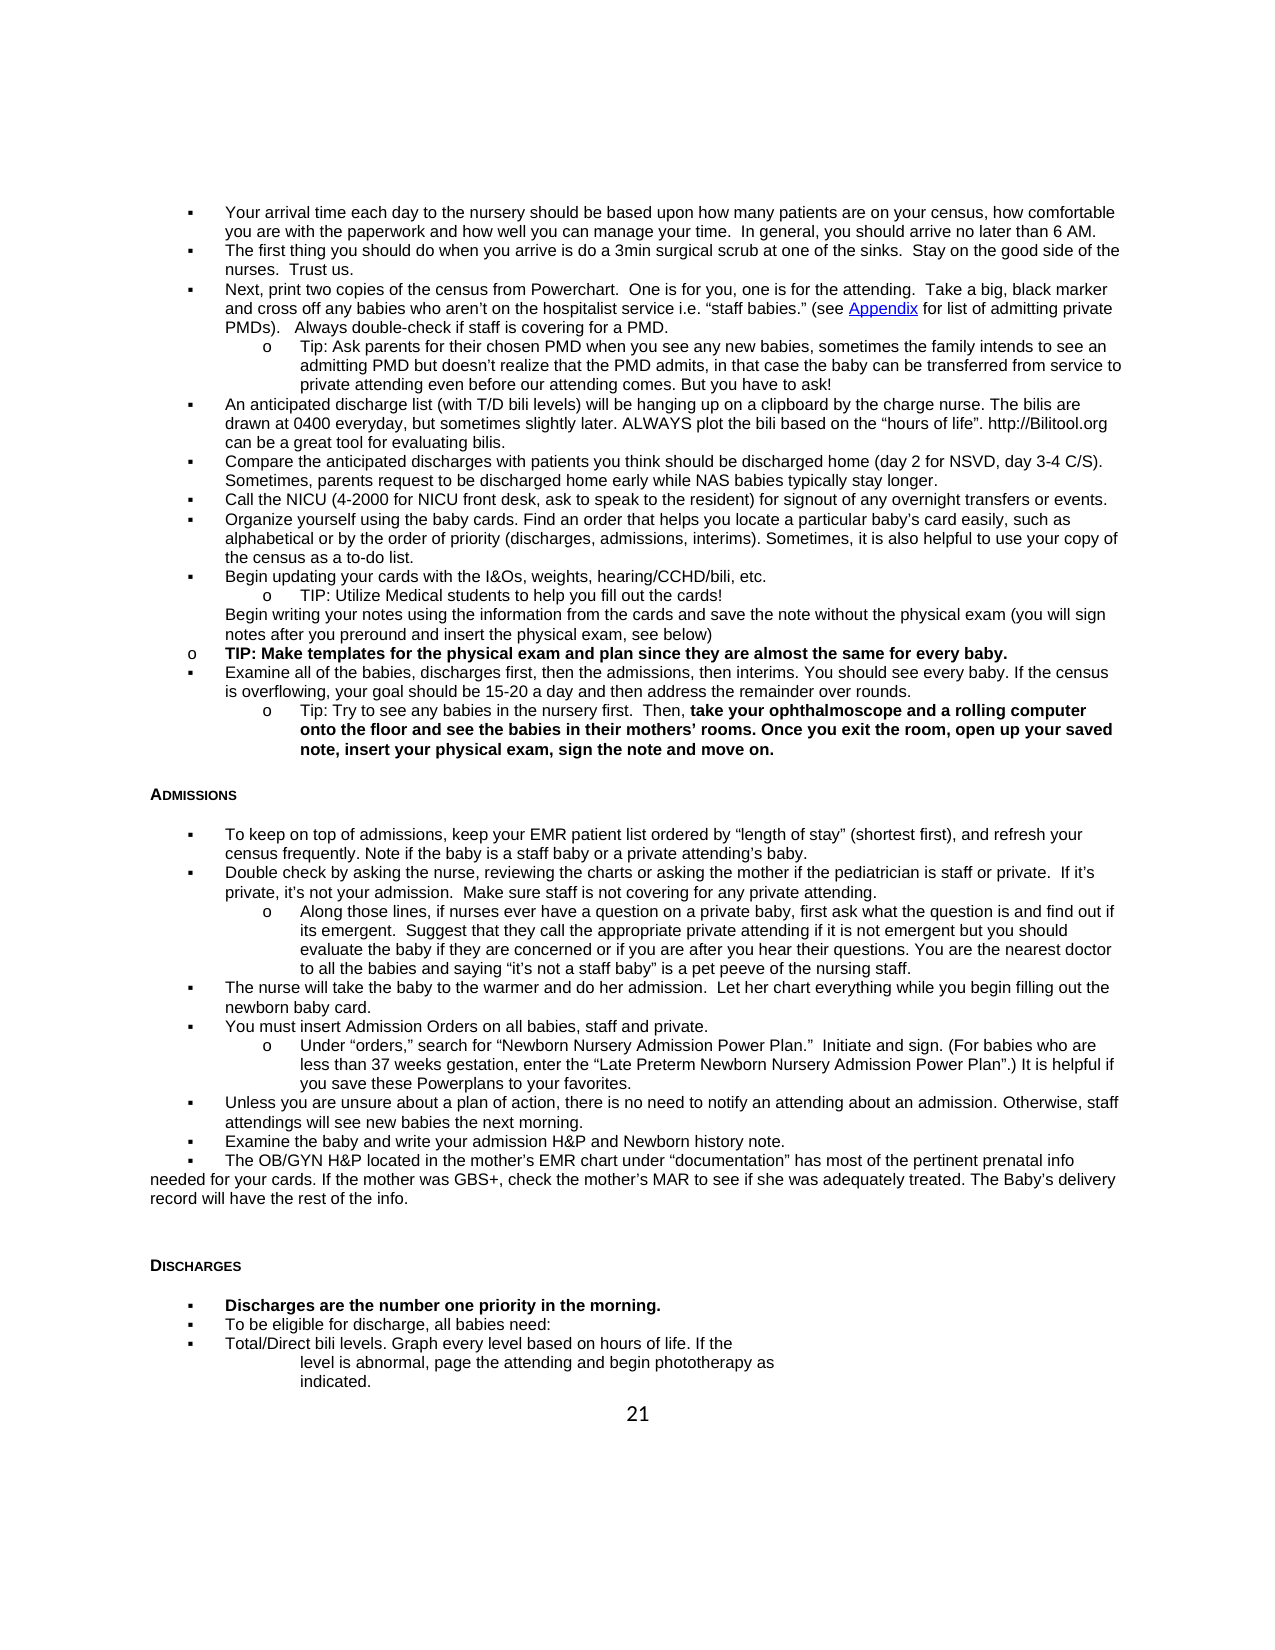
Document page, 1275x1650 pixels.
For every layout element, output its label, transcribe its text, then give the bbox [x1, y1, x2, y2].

list Total/Direct bili levels. Graph every level based on hours of life. If the [150, 1334, 1125, 1353]
list The OB/GYN H&P located in the mother’s EMR chart under “documentation” has most of the pertinent prenatal info needed for your cards. If the mother was GBS+, check the mother’s MAR to see if she was adequately treated. The Baby’s delivery record will have the rest of the info. [150, 1151, 1125, 1208]
list To keep on top of admissions, keep your EMR patient list ordered by “length of stay” (shortest first), and refresh your census frequently. Note if the baby is a staff baby or a private attending’s baby. [187, 825, 1125, 863]
text Begin writing your notes using the information from the cards and save the note without the physical exam (you will sign notes after you preround and insert the physical exam, see below) [225, 605, 1125, 643]
list Under “orders,” search for “Newborn Nursery Admission Power Plan.” Initiate and sign. (For babies who are less than 37 weeks gestation, enter the “Late Preterm Newborn Nursery Admission Power Plan”.) It is helpful if you save these Powerplans to your favorites. [262, 1036, 1125, 1093]
text indicated. [225, 1372, 1125, 1391]
list To be eligible for discharge, all babies need: [187, 1314, 1125, 1334]
list The nurse will take the baby to the warmer and do her admission. Let her chart everything while you begin filling out the newborn baby card. [187, 978, 1125, 1017]
text Admissions [150, 785, 1125, 804]
list Examine all of the babies, discharges first, then the admissions, then interims. You should see every baby. If the census is overflowing, your goal should be 15-20 a day and then address the remainder over rounds. [187, 663, 1125, 701]
list TIP: Utilize Medical students to help you fill out the cards! [262, 586, 1125, 605]
list Along those lines, if nurses ever have a question on a private baby, first ask what the question is and find out if its emergent. Suggest that they call the appropriate private attending if it is not emergent but you should evaluate the baby if they are concerned or if you are after you hear their questions. You are the nearest doctor to all the babies and saying “it’s not a staff baby” is a pet peeve of the nursing staff. [262, 902, 1125, 978]
list TIP: Make templates for the physical exam and plan since they are almost the same for every baby. [150, 643, 1125, 663]
text level is abnormal, page the attending and begin phototherapy as [225, 1353, 1125, 1372]
list Double check by asking the nurse, reviewing the charts or asking the mother if the pediatrician is staff or private. If it’s private, it’s not your admission. Make sure staff is not covering for any private attending. [187, 863, 1125, 902]
list Call the NICU (4-2000 for NICU front desk, ask to speak to the resident) for signout of any overnight transfers or events. [187, 490, 1125, 509]
list Compare the anticipated discharges with patients you think should be discharged home (day 2 for NSVD, day 3-4 C/S). Sometimes, parents request to be discharged home early while NAS babies typically stay longer. [187, 452, 1125, 490]
list Unless you are unsure about a plan of action, there is no need to notify an attending about an admission. Otherwise, staff attendings will see new babies the next morning. [187, 1093, 1125, 1132]
list Examine the baby and write your admission H&P and Newborn history note. [187, 1132, 1125, 1151]
list The first thing you should do when you arrive is do a 3min surgical scrub at one of the sinks. Stay on the good side of the nurses. Trust us. [187, 241, 1125, 279]
list Discharges are the number one priority in the morning. [187, 1295, 1125, 1314]
list You must insert Admission Orders on all babies, staff and private. [187, 1017, 1125, 1036]
list Tip: Ask parents for their chosen PMD when you see any new babies, sometimes the family intends to see an admitting PMD but doesn’t realize that the PMD admits, in that case the baby can be transferred from service to private attending even before our attending comes. But you have to ask! [262, 337, 1125, 394]
text Discharges [150, 1255, 1125, 1274]
list An anticipated discharge list (with T/D bili levels) will be hanging up on a clipboard by the charge nurse. The bilis are drawn at 0400 everyday, but sometimes slightly later. ALWAYS plot the bili based on the “hours of life”. http://Bilitool.org can be a great tool for evaluating bilis. [187, 394, 1125, 452]
list Organize yourself using the baby cards. Find an order that helps you locate a particular baby’s card easily, such as alphabetical or by the order of priority (discharges, admissions, interims). Sometimes, it is also helpful to use your copy of the census as a to-do list. [187, 509, 1125, 567]
list Next, print two copies of the census from Powerchart. One is for you, one is for the attending. Take a big, black marker and cross off any babies who aren’t on the hospitalist service i.e. “staff babies.” (see Appendix for list of admitting private PMDs). Always double-check if staff is covering for a PMD. [187, 279, 1125, 337]
list Tip: Try to see any babies in the nursery first. Then, take your ophthalmoscope and a rolling computer onto the floor and see the babies in their mothers’ rooms. Once you exit the room, open up your saved note, insert your physical exam, sign the note and move on. [262, 701, 1125, 758]
list Your arrival time each day to the nursery should be based upon how many patients are on your census, how comfortable you are with the paperwork and how well you can manage your time. In general, you should arrive no later than 6 AM. [187, 203, 1125, 241]
list Begin updating your cards with the I&Os, weights, hearing/CCHD/bili, etc. [187, 567, 1125, 586]
